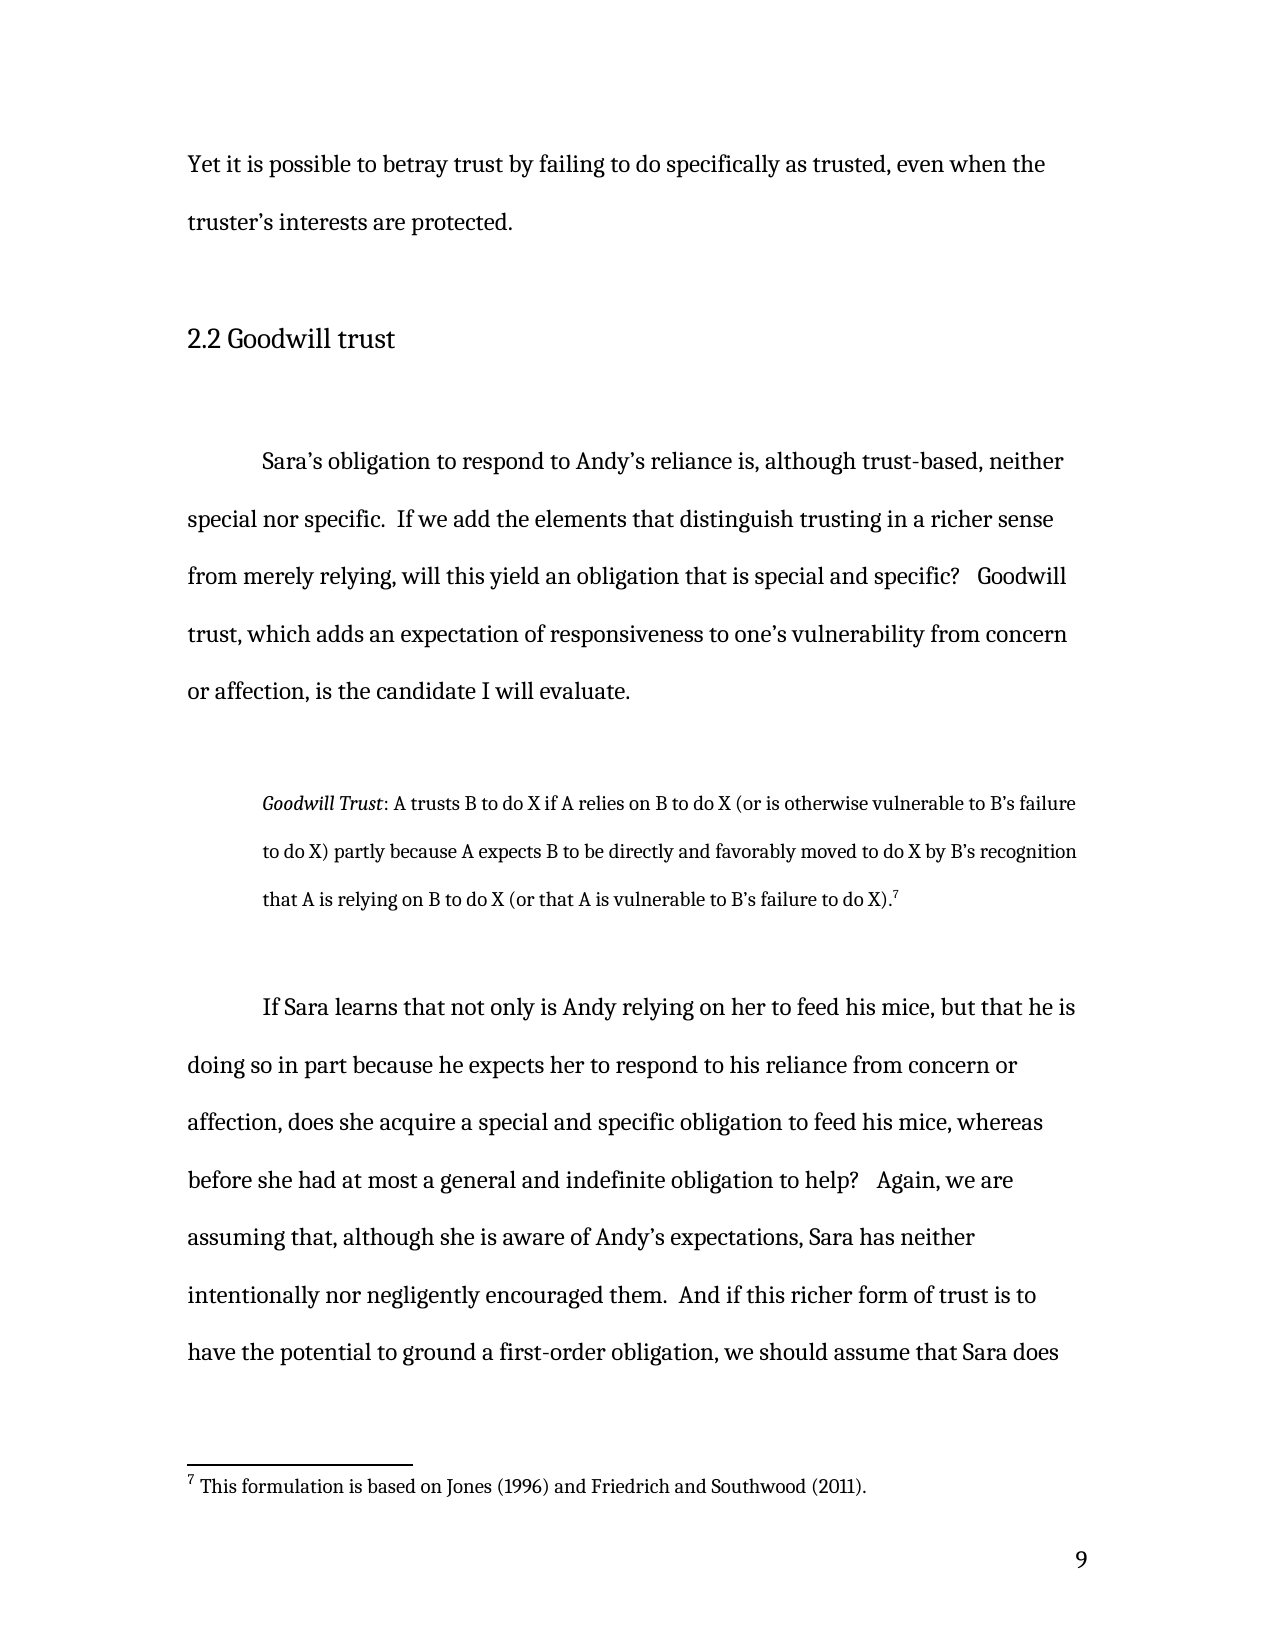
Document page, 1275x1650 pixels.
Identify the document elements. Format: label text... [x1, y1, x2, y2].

text 2.2 Goodwill trust [187, 322, 1087, 356]
text Sara’s obligation to respond to Andy’s reliance is, although trust-based, neither special nor specific. If we add the elements that distinguish trusting in a richer sense from merely relying, will this yield an obligation that is special and specific? Goodwill trust, which adds an expectation of responsiveness to one’s vulnerability from concern or affection, is the candidate I will evaluate. [187, 447, 1087, 706]
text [187, 993, 1087, 1367]
text Goodwill Trust: A trusts B to do X if A relies on B to do X (or is otherwise vulnerable to B’s failure to do X) partly because A expects B to be directly and favorably moved to do X by B’s recognition that A is relying on B to do X (or that A is vulnerable to B’s failure to do X). [262, 792, 1087, 912]
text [187, 150, 1087, 236]
